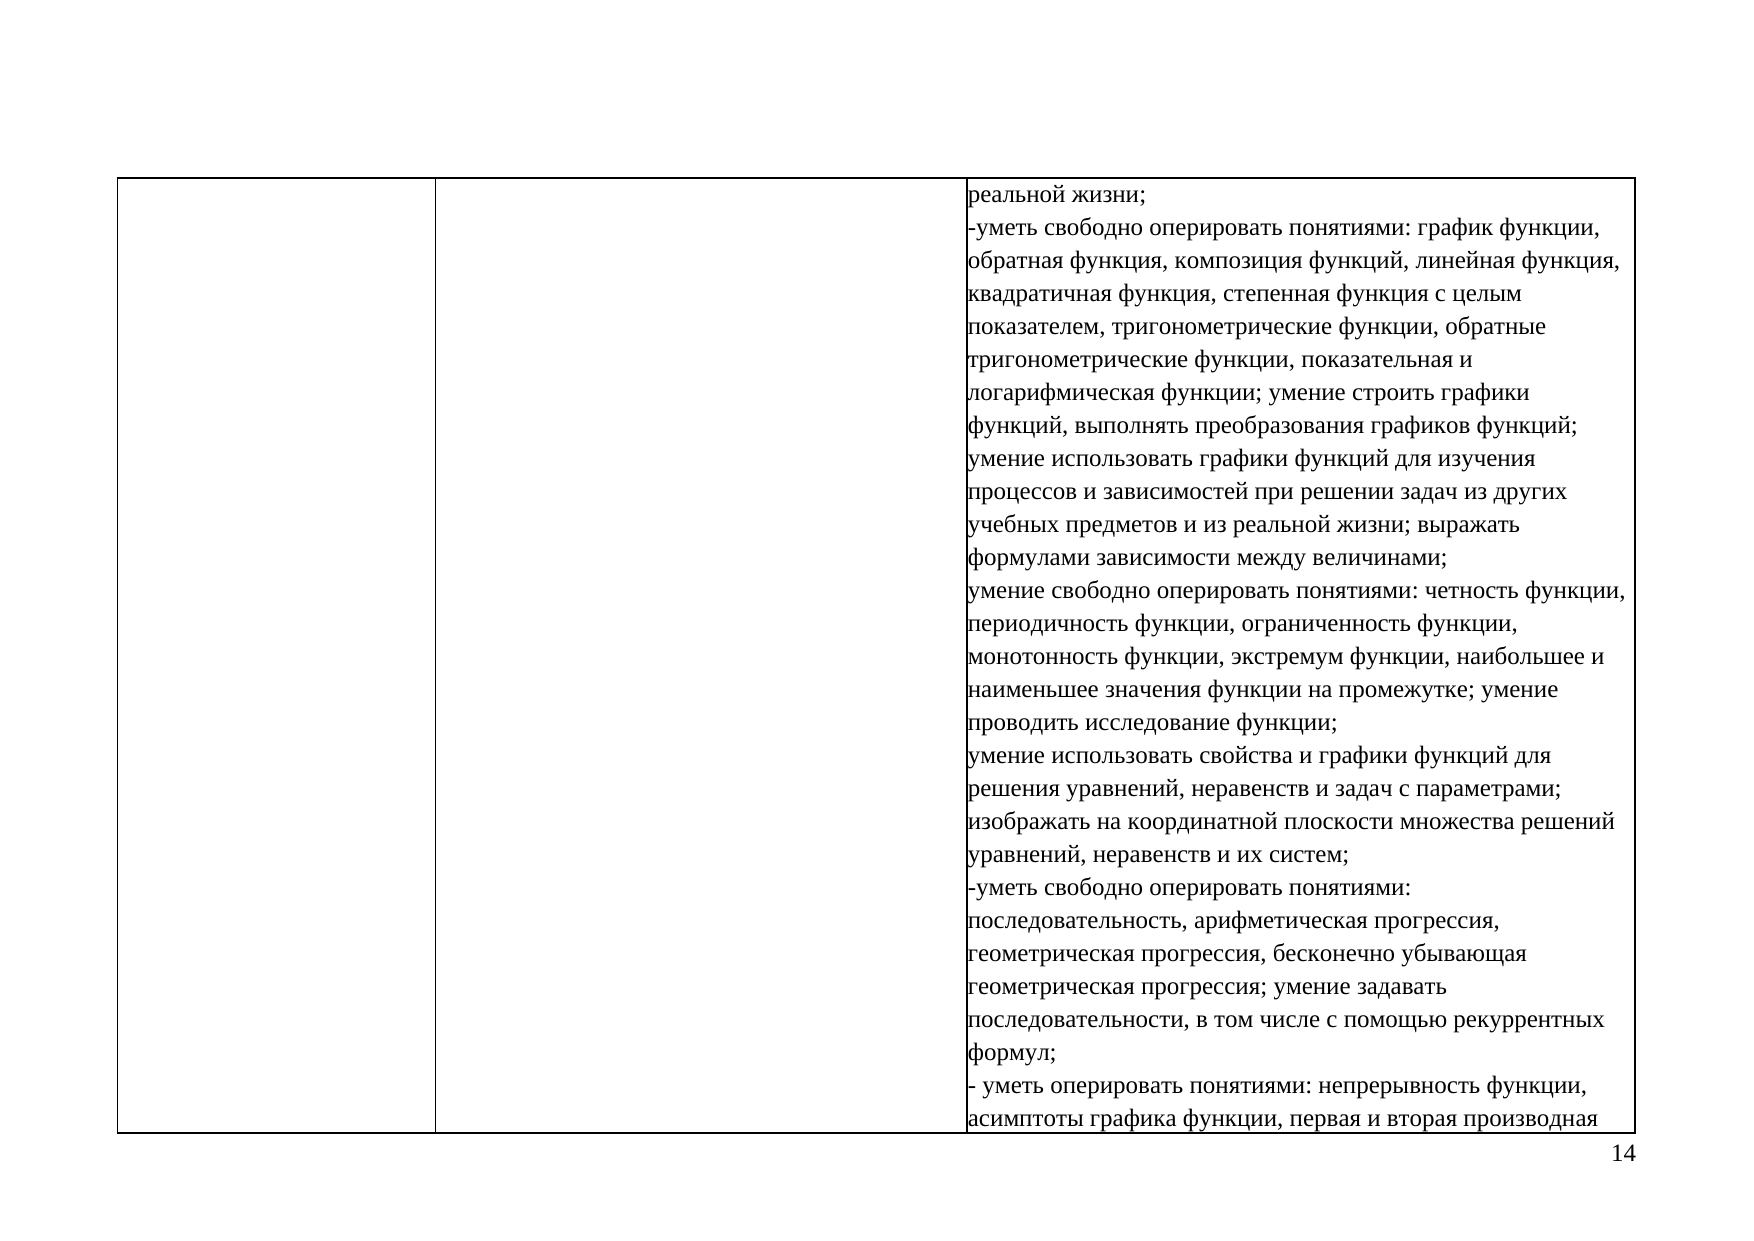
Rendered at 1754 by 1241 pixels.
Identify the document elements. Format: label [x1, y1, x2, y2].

table_cell [118, 179, 435, 1132]
table_cell [436, 179, 966, 1132]
